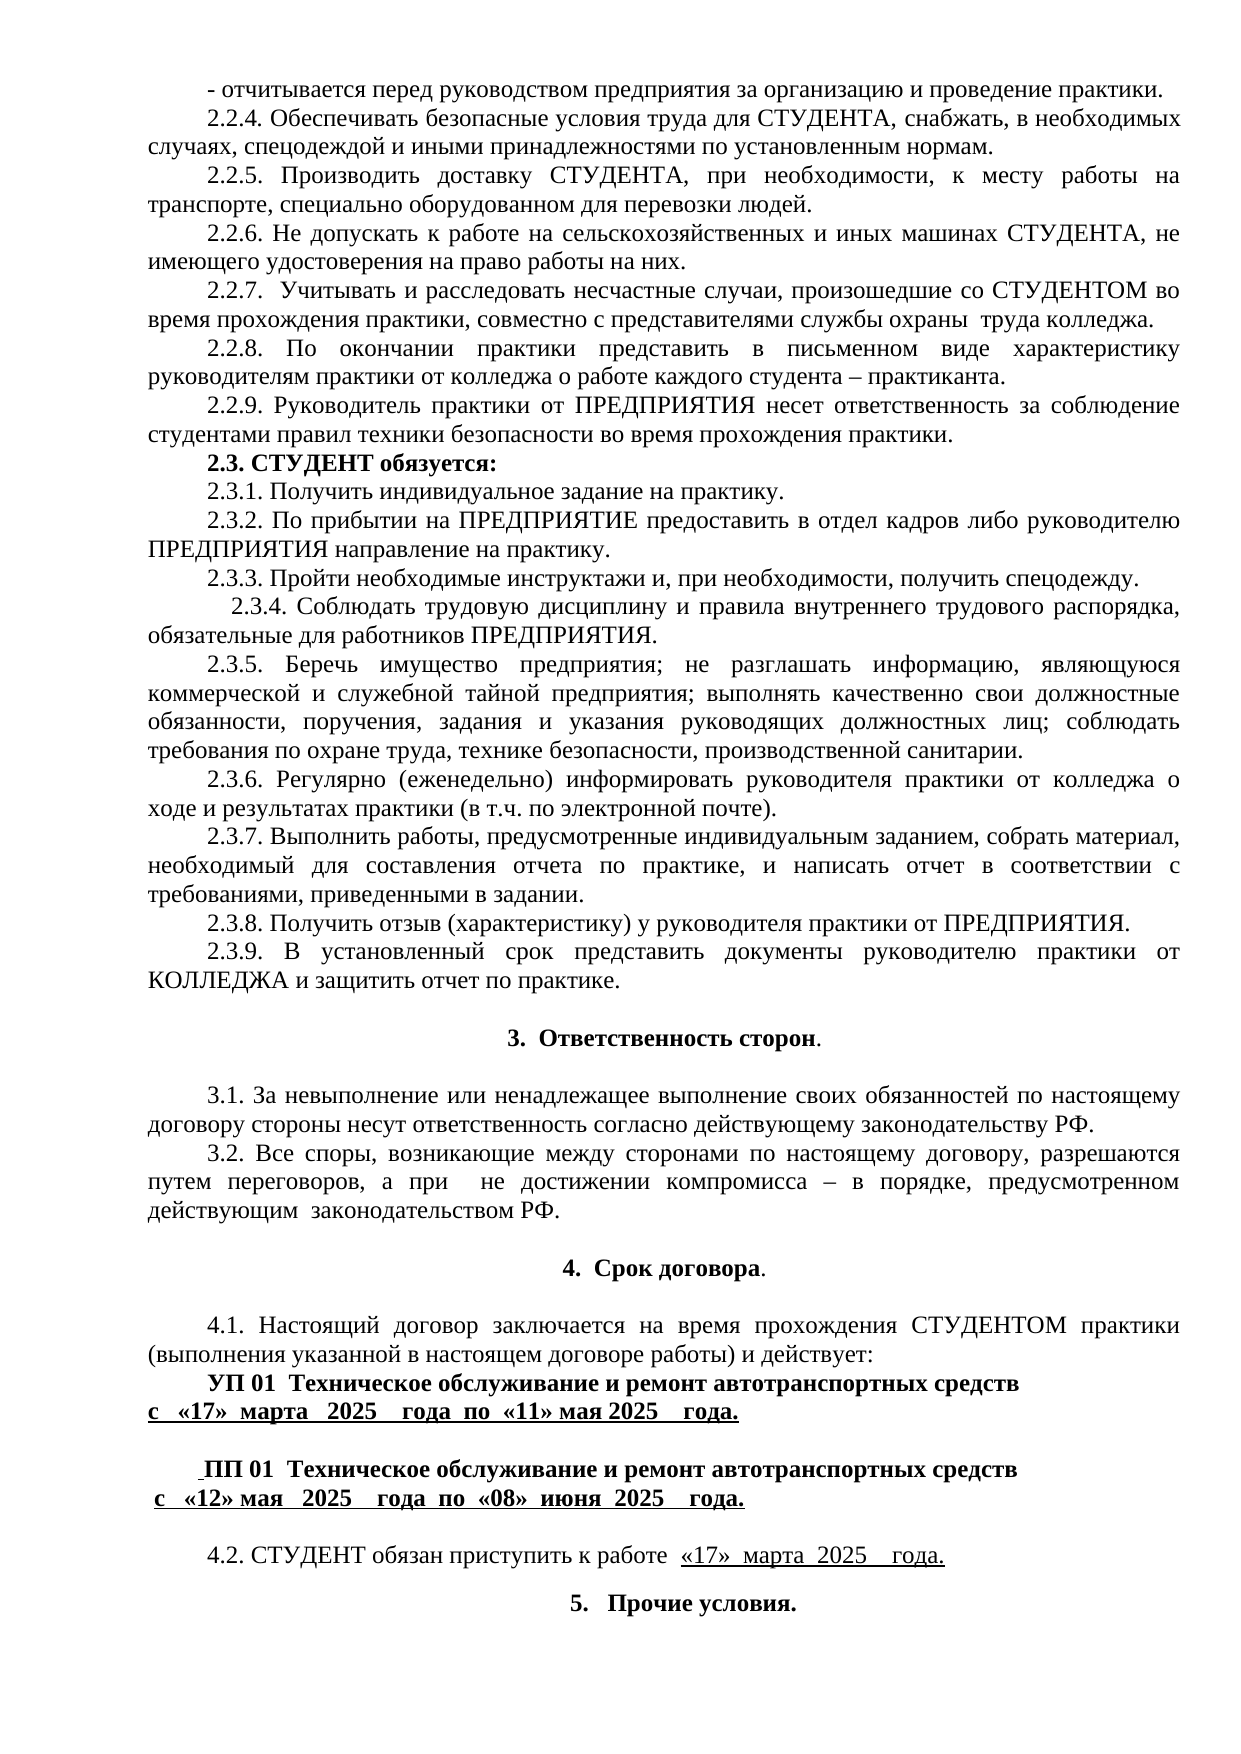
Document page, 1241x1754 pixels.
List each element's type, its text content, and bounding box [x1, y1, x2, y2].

text 2.3.9. В установленный срок представить документы руководителю практики от КОЛЛЕДЖА и защитить отчет по практике. [148, 936, 1181, 994]
text 2.3.1. Получить индивидуальное задание на практику. [148, 476, 1181, 505]
text 2.3.7. Выполнить работы, предусмотренные индивидуальным заданием, собрать материал, необходимый для составления отчета по практике, и написать отчет в соответствии с требованиями, приведенными в задании. [148, 821, 1181, 908]
text с «17» марта 2025 года по «11» мая 2025 года. [148, 1396, 1181, 1425]
text 4.2. СТУДЕНТ обязан приступить к работе «17» марта 2025 года. [148, 1540, 1181, 1569]
text 2.3.8. Получить отзыв (характеристику) у руководителя практики от ПРЕДПРИЯТИЯ. [148, 908, 1181, 936]
text 2.2.4. Обеспечивать безопасные условия труда для СТУДЕНТА, снабжать, в необходимых случаях, спецодеждой и иными принадлежностями по установленным нормам. [148, 103, 1181, 160]
text ПП 01 Техническое обслуживание и ремонт автотранспортных средств [148, 1454, 1181, 1483]
text 2.3.3. Пройти необходимые инструктажи и, при необходимости, получить спецодежду. [148, 563, 1181, 591]
text 2.2.5. Производить доставку СТУДЕНТА, при необходимости, к месту работы на транспорте, специально оборудованном для перевозки людей. [148, 160, 1181, 218]
list Прочие условия. [185, 1588, 1181, 1617]
text 2.2.9. Руководитель практики от ПРЕДПРИЯТИЯ несет ответственность за соблюдение студентами правил техники безопасности во время прохождения практики. [148, 390, 1181, 448]
text 4.1. Настоящий договор заключается на время прохождения СТУДЕНТОМ практики (выполнения указанной в настоящем договоре работы) и действует: [148, 1310, 1181, 1368]
text 2.3.4. Соблюдать трудовую дисциплину и правила внутреннего трудового распорядка, обязательные для работников ПРЕДПРИЯТИЯ. [148, 591, 1181, 649]
text 2.2.8. По окончании практики представить в письменном виде характеристику руководителям практики от колледжа о работе каждого студента – практиканта. [148, 333, 1181, 390]
text 3. Ответственность сторон. [148, 1023, 1181, 1051]
text 2.2.7. Учитывать и расследовать несчастные случаи, произошедшие со СТУДЕНТОМ во время прохождения практики, совместно с представителями службы охраны труда колледжа. [148, 275, 1181, 333]
text 3.1. За невыполнение или ненадлежащее выполнение своих обязанностей по настоящему договору стороны несут ответственность согласно действующему законодательству РФ. [148, 1080, 1181, 1138]
text 3.2. Все споры, возникающие между сторонами по настоящему договору, разрешаются путем переговоров, а при не достижении компромисса – в порядке, предусмотренном действующим законодательством РФ. [148, 1138, 1181, 1224]
text 2.3.2. По прибытии на ПРЕДПРИЯТИЕ предоставить в отдел кадров либо руководителю ПРЕДПРИЯТИЯ направление на практику. [148, 505, 1181, 563]
text 2.3.5. Беречь имущество предприятия; не разглашать информацию, являющуюся коммерческой и служебной тайной предприятия; выполнять качественно свои должностные обязанности, поручения, задания и указания руководящих должностных лиц; соблюдать требования по охране труда, технике безопасности, производственной санитарии. [148, 649, 1181, 764]
text 2.3. СТУДЕНТ обязуется: [148, 448, 1181, 476]
text 2.2.6. Не допускать к работе на сельскохозяйственных и иных машинах СТУДЕНТА, не имеющего удостоверения на право работы на них. [148, 218, 1181, 275]
text 2.3.6. Регулярно (еженедельно) информировать руководителя практики от колледжа о ходе и результатах практики (в т.ч. по электронной почте). [148, 764, 1181, 821]
text 4. Срок договора. [148, 1253, 1181, 1281]
text УП 01 Техническое обслуживание и ремонт автотранспортных средств [148, 1368, 1181, 1396]
text с «12» мая 2025 года по «08» июня 2025 года. [148, 1483, 1181, 1511]
text - отчитывается перед руководством предприятия за организацию и проведение практики. [148, 74, 1181, 103]
